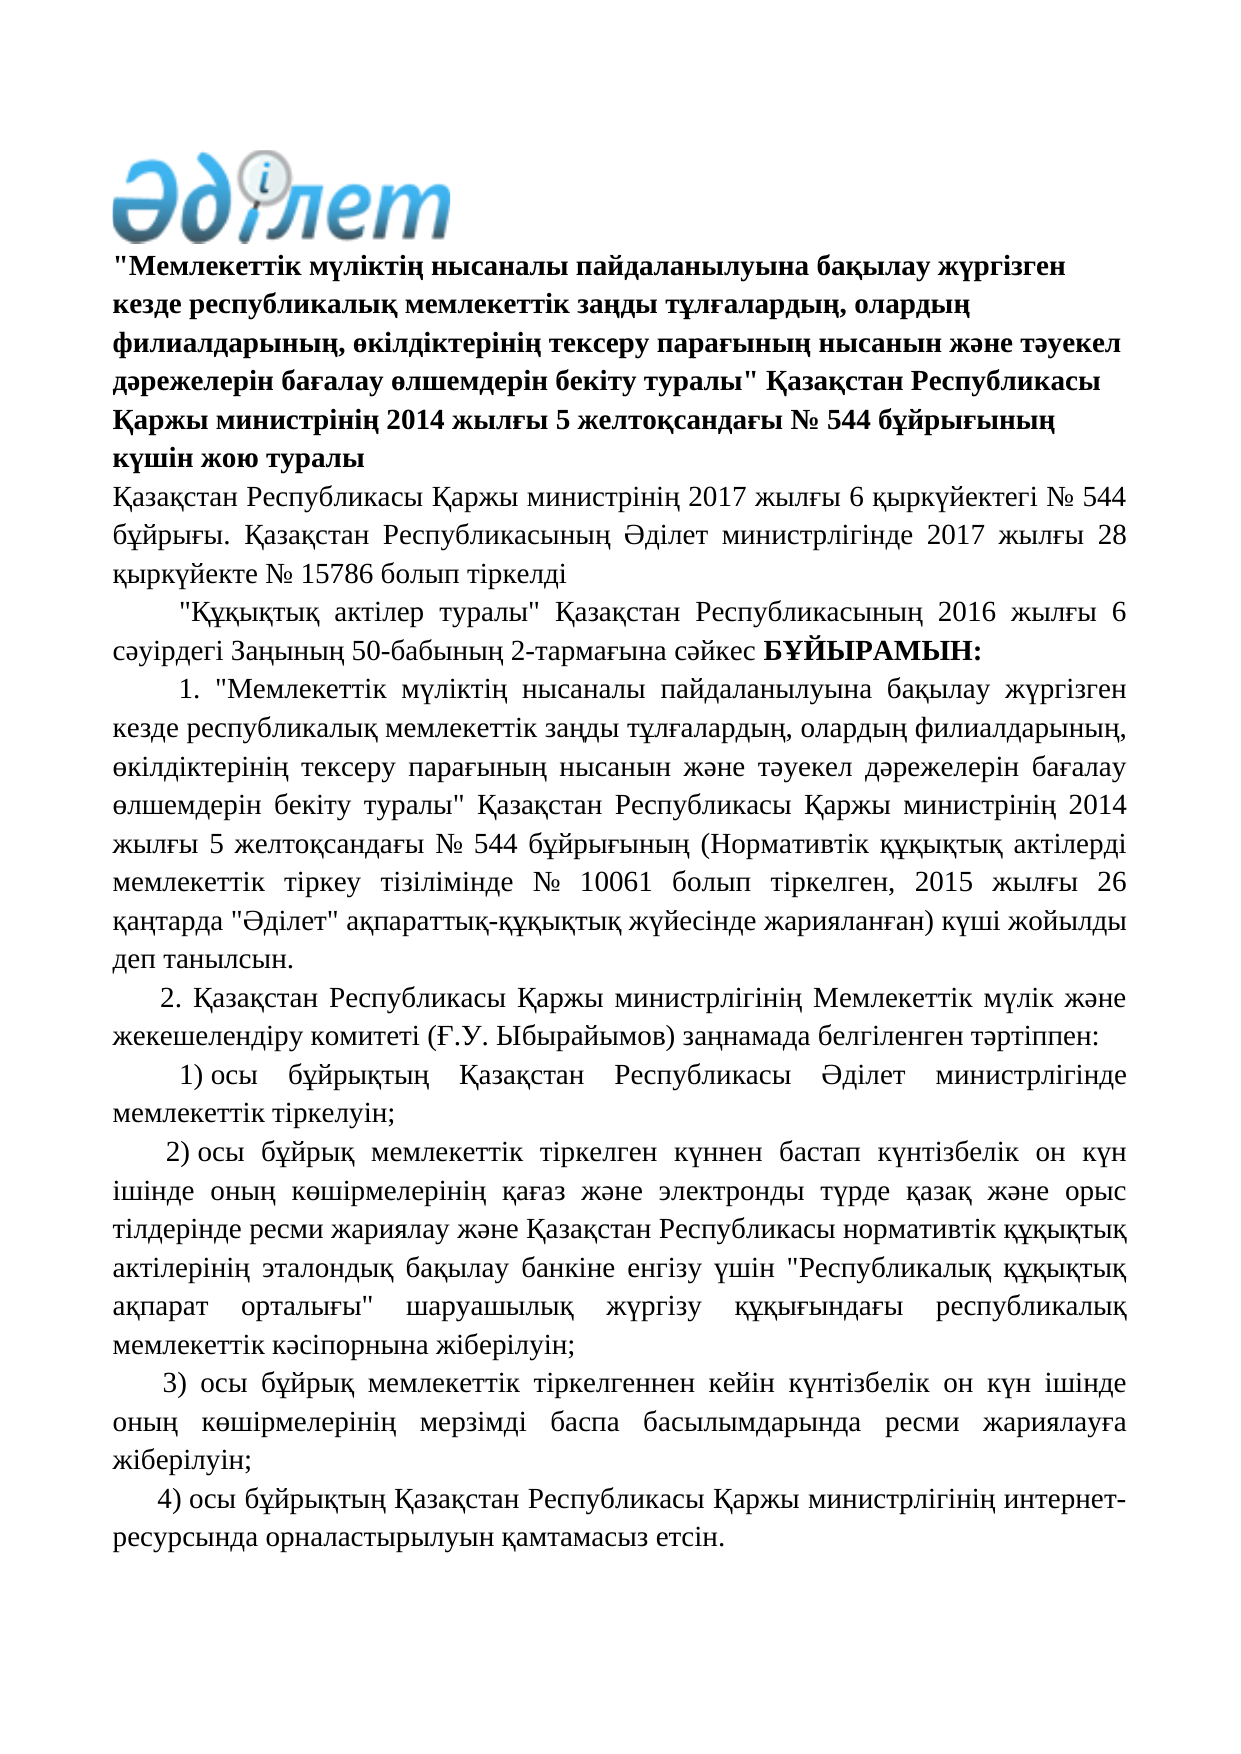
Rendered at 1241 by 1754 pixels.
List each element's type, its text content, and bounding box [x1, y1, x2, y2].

text 2. Қазақстан Республикасы Қаржы министрлігінің Мемлекеттік мүлік және жекешелендіру комитеті (Ғ.У. Ыбырайымов) заңнамада белгіленген тәртіппен: [112, 980, 1128, 1052]
text "Құқықтық актілер туралы" Қазақстан Республикасының 2016 жылғы 6 сәуірдегі Заңының 50-бабының 2-тармағына сәйкес БҰЙЫРАМЫН: [112, 594, 1128, 667]
text 3) осы бұйрық мемлекеттік тіркелгеннен кейін күнтізбелік он күн ішінде оның көшірмелерінің мерзімді баспа басылымдарында ресми жариялауға жіберілуін; [112, 1365, 1128, 1476]
text 1) осы бұйрықтың Қазақстан Республикасы Әділет министрлігінде мемлекеттік тіркелуін; [112, 1057, 1128, 1129]
text 1. "Мемлекеттік мүліктің нысаналы пайдаланылуына бақылау жүргізген кезде республикалық мемлекеттік заңды тұлғалардың, олардың филиалдарының, өкілдіктерінің тексеру парағының нысанын және тәуекел дәрежелерін бағалау өлшемдерін бекіту туралы" Қазақстан Республикасы Қаржы министрінің 2014 жылғы 5 желтоқсандағы № 544 бұйрығының (Нормативтік құқықтық актілерді мемлекеттік тіркеу тізілімінде № 10061 болып тіркелген, 2015 жылғы 26 қаңтарда "Әділет" ақпараттық-құқықтық жүйесінде жарияланған) күші жойылды деп танылсын. [112, 672, 1128, 975]
text 4) осы бұйрықтың Қазақстан Республикасы Қаржы министрлігінің интернет-ресурсында орналастырылуын қамтамасыз етсін. [112, 1481, 1128, 1553]
text 2) осы бұйрық мемлекеттік тіркелген күннен бастап күнтізбелік он күн ішінде оның көшірмелерінің қағаз және электронды түрде қазақ және орыс тілдерінде ресми жариялау және Қазақстан Республикасы нормативтік құқықтық актілерінің эталондық бақылау банкіне енгізу үшін "Республикалық құқықтық ақпарат орталығы" шаруашылық жүргізу құқығындағы республикалық мемлекеттік кәсіпорнына жіберілуін; [112, 1134, 1128, 1360]
text Қазақстан Республикасы Қаржы министрінің 2017 жылғы 6 қыркүйектегі № 544 бұйрығы. Қазақстан Республикасының Әділет министрлігінде 2017 жылғы 28 қыркүйекте № 15786 болып тіркелді [112, 479, 1128, 589]
text "Мемлекеттік мүліктің нысаналы пайдаланылуына бақылау жүргізген кезде республикалық мемлекеттік заңды тұлғалардың, олардың филиалдарының, өкілдіктерінің тексеру парағының нысанын және тәуекел дәрежелерін бағалау өлшемдерін бекіту туралы" Қазақстан Республикасы Қаржы министрінің 2014 жылғы 5 желтоқсандағы № 544 бұйрығының күшін жою туралы [112, 248, 1128, 474]
picture [112, 150, 451, 244]
